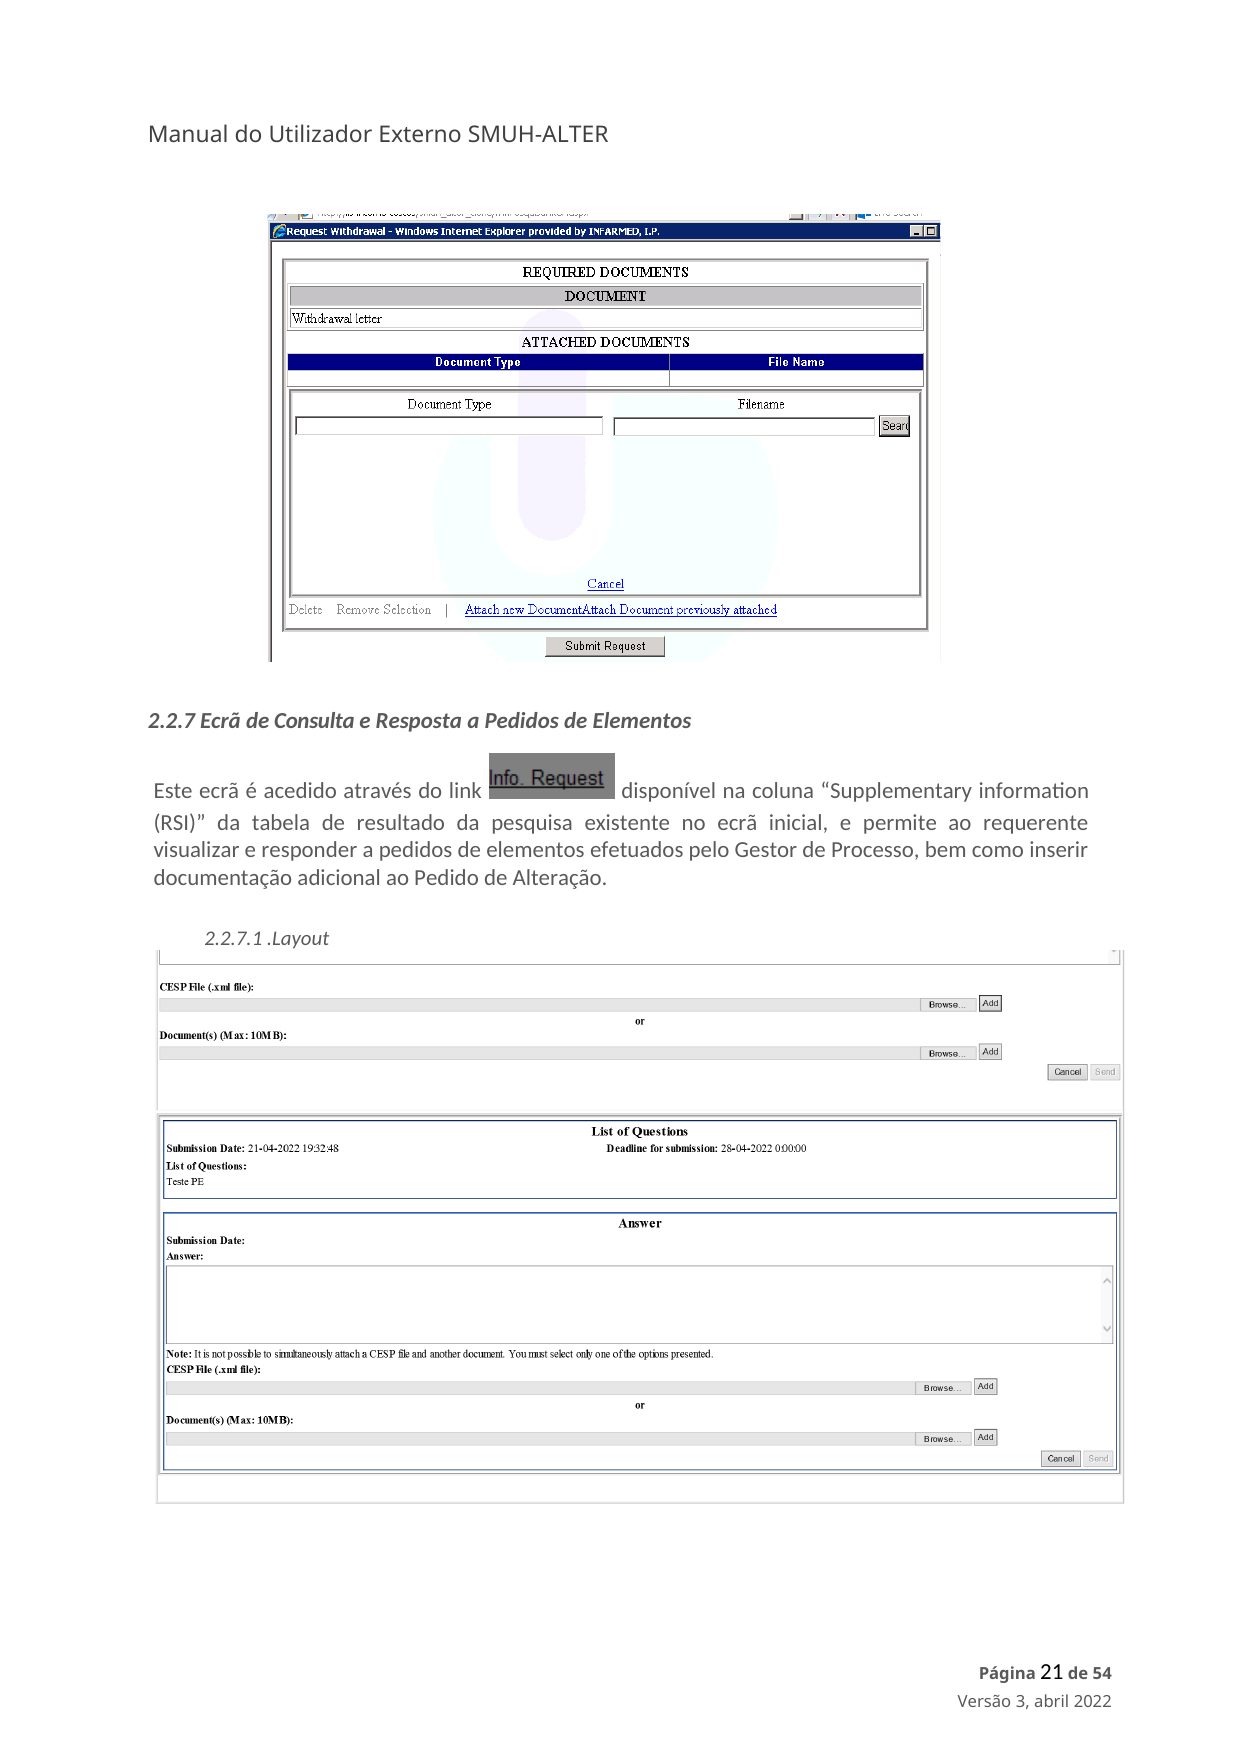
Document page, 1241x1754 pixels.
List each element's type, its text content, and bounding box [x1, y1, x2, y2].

list 2.2.7.1 .Layout [204, 925, 1171, 950]
picture [489, 753, 615, 799]
picture [153, 950, 1128, 1506]
picture [267, 214, 941, 662]
text Este ecrã é acedido através do link disponível na coluna “Supplementary information (RSI)” da tabela de resultado da pesquisa existente no ecrã inicial, e permite ao requerente visualizar e responder a pedidos de elementos efetuados pelo Gestor de Processo, bem como inserir documentação adicional ao Pedido de Alteração. [153, 759, 1090, 891]
subtitle 2.2.7 Ecrã de Consulta e Resposta a Pedidos de Elementos [148, 707, 1171, 734]
